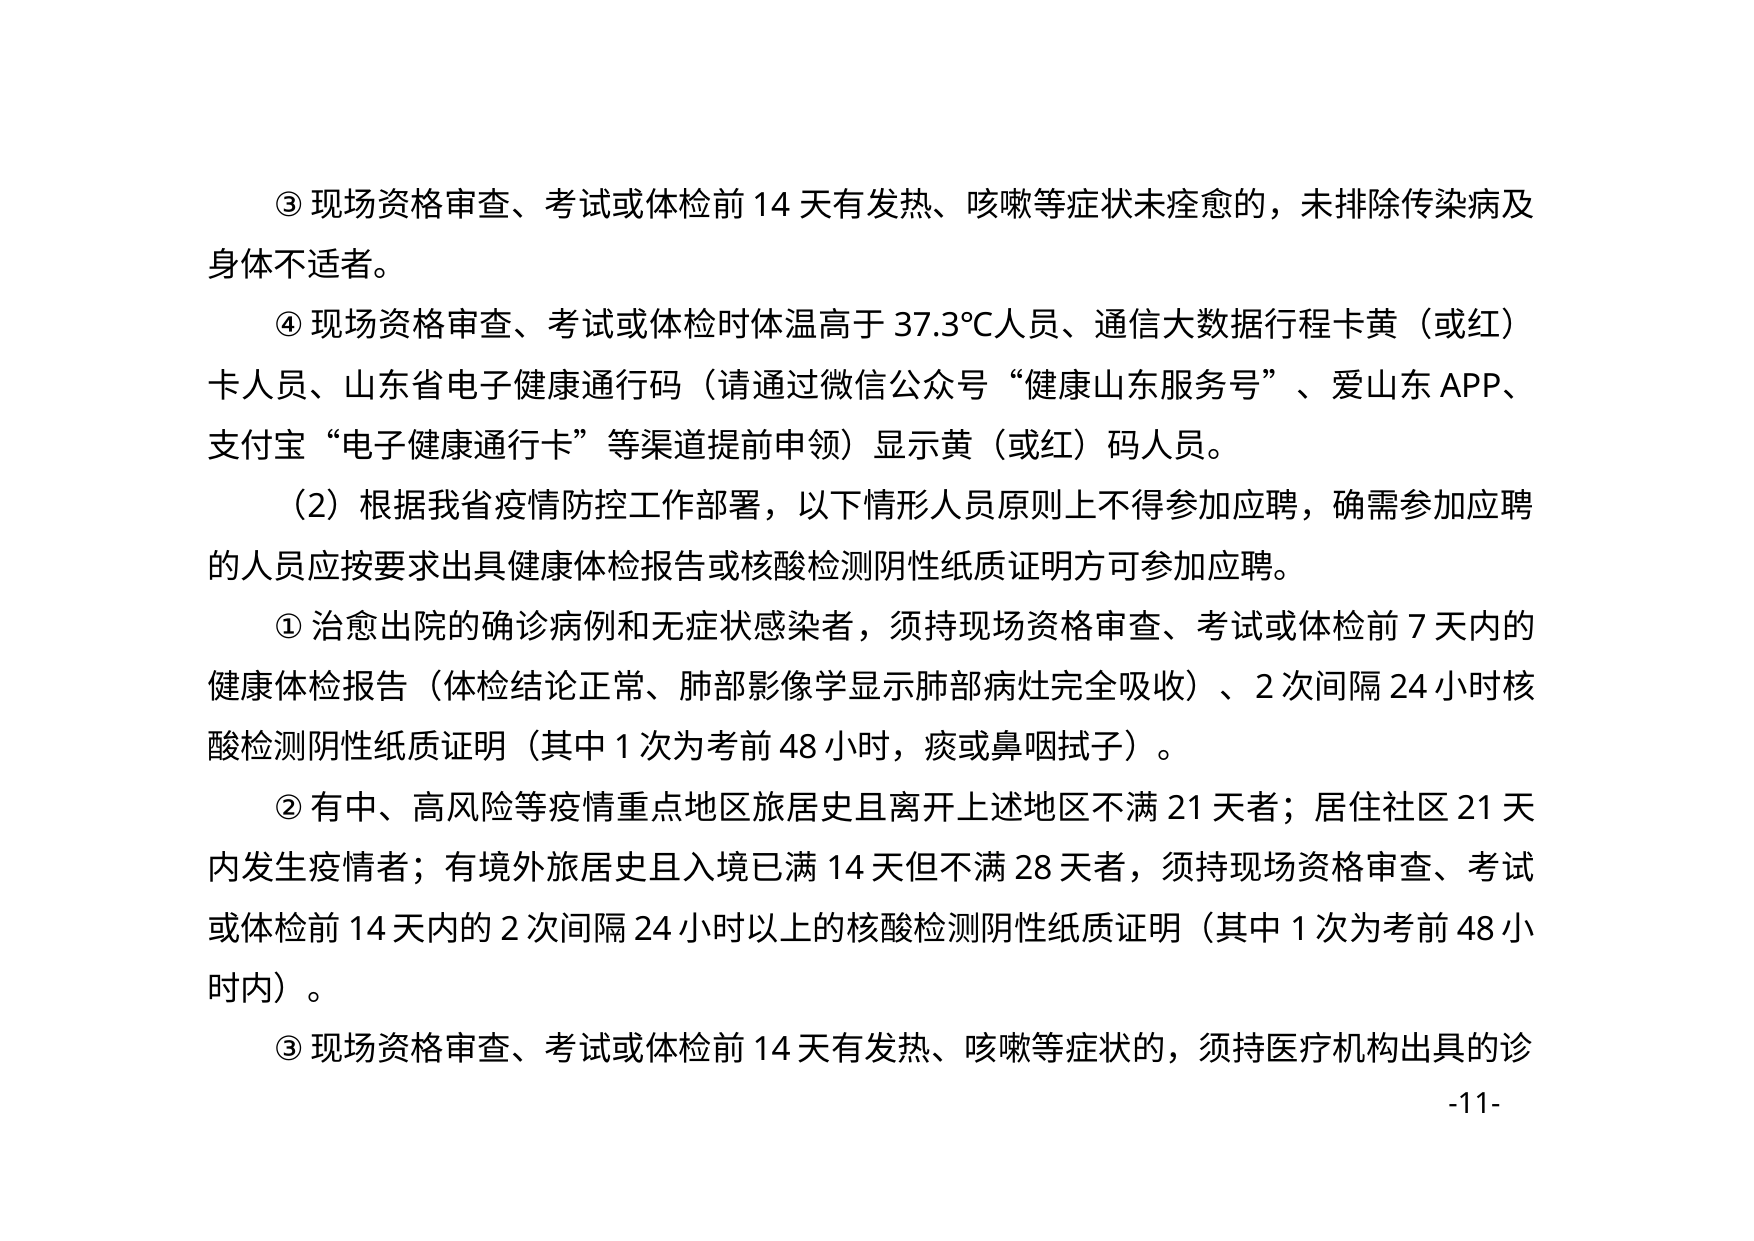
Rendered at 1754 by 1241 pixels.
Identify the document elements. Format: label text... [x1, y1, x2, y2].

text ②有中、高风险等疫情重点地区旅居史且离开上述地区不满21天者；居住社区21天内发生疫情者；有境外旅居史且入境已满14天但不满28天者，须持现场资格审查、考试或体检前14天内的2次间隔24小时以上的核酸检测阴性纸质证明（其中1次为考前48小时内）。 [207, 775, 1535, 1016]
text ①治愈出院的确诊病例和无症状感染者，须持现场资格审查、考试或体检前7天内的健康体检报告（体检结论正常、肺部影像学显示肺部病灶完全吸收）、2次间隔24小时核酸检测阴性纸质证明（其中1次为考前48小时，痰或鼻咽拭子）。 [207, 594, 1535, 775]
text ④现场资格审查、考试或体检时体温高于37.3℃人员、通信大数据行程卡黄（或红）卡人员、山东省电子健康通行码（请通过微信公众号“健康山东服务号”、爱山东APP、支付宝“电子健康通行卡”等渠道提前申领）显示黄（或红）码人员。 [207, 292, 1535, 473]
text ③现场资格审查、考试或体检前14 天有发热、咳嗽等症状未痊愈的，未排除传染病及身体不适者。 [207, 172, 1535, 292]
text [207, 1016, 1535, 1076]
text （2）根据我省疫情防控工作部署，以下情形人员原则上不得参加应聘，确需参加应聘的人员应按要求出具健康体检报告或核酸检测阴性纸质证明方可参加应聘。 [207, 473, 1535, 594]
